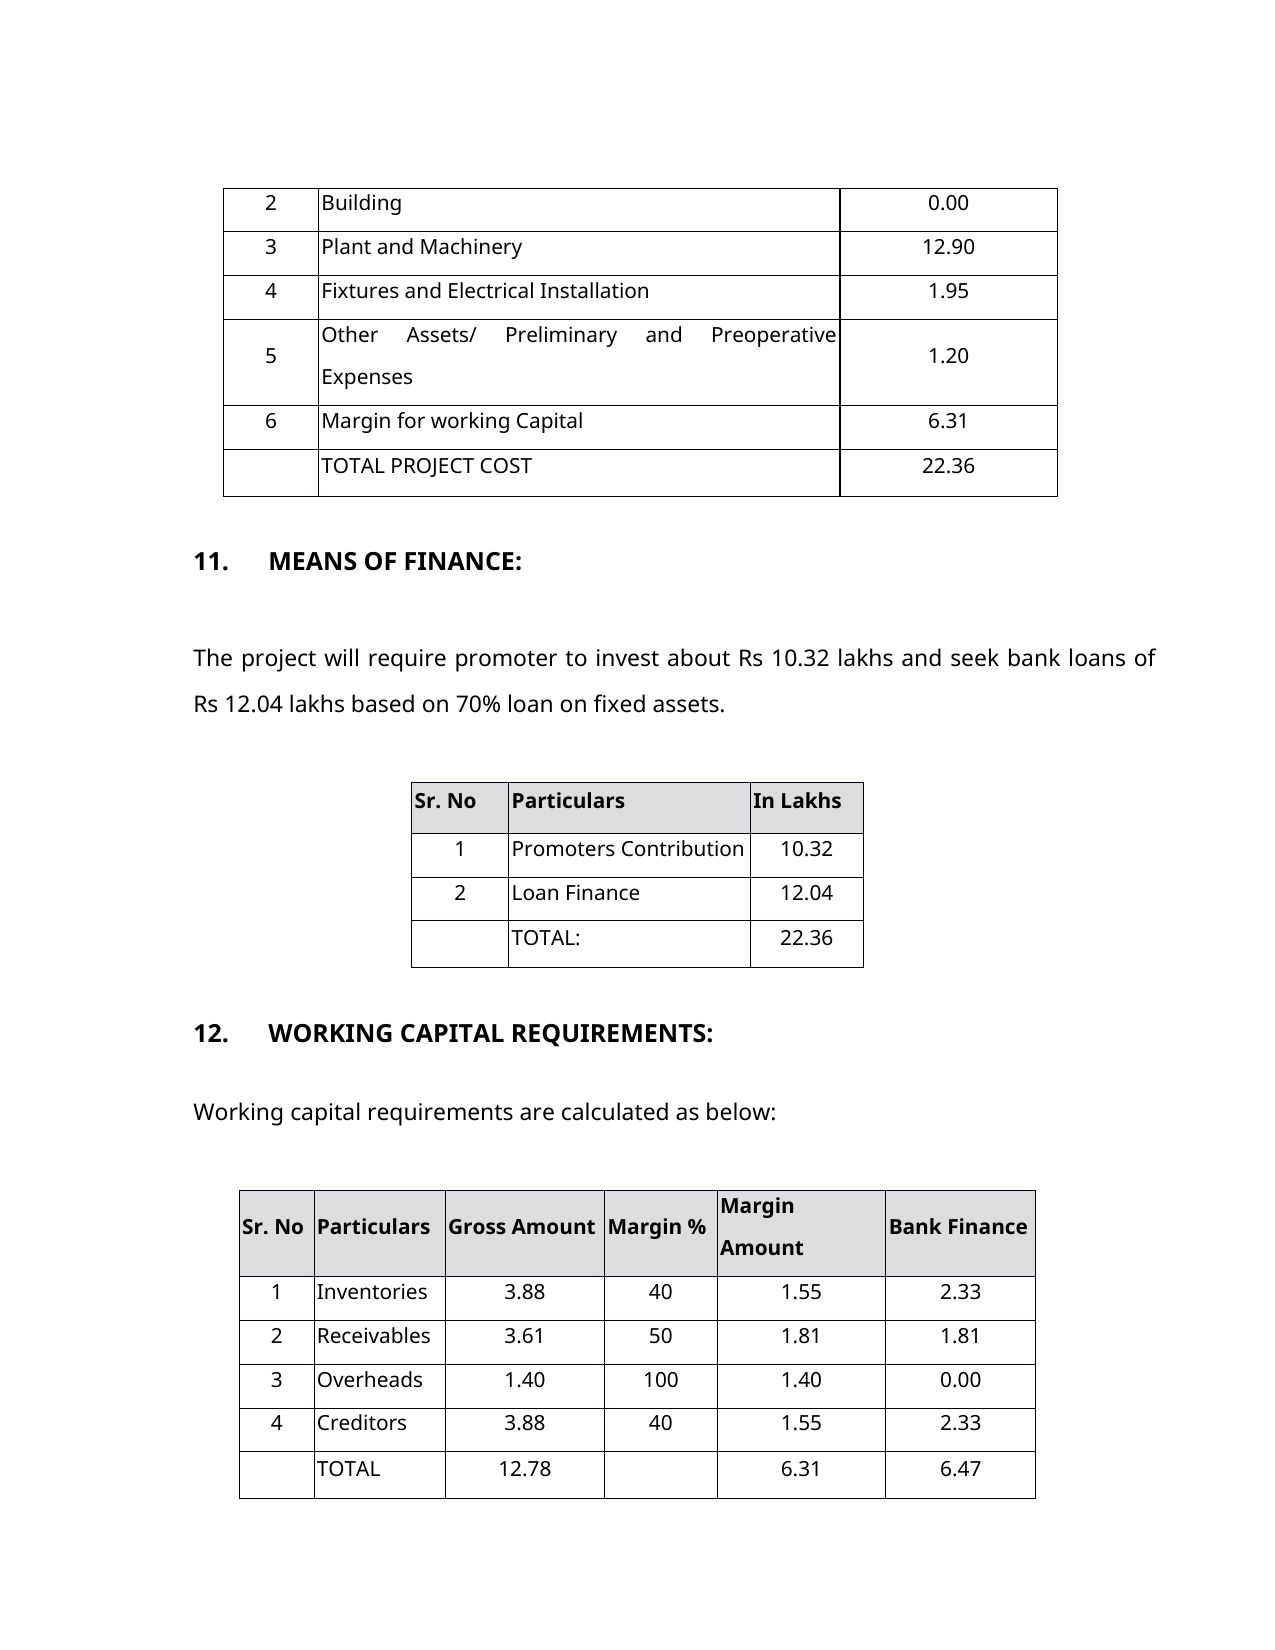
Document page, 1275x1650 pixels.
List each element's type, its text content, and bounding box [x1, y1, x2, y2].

table_cell 22.36 [841, 450, 1057, 496]
table_cell 3.61 [446, 1321, 604, 1364]
table_cell 2.33 [886, 1277, 1035, 1320]
table_header Margin Amount [718, 1191, 885, 1276]
table_cell [240, 1452, 314, 1498]
table_cell 40 [605, 1409, 717, 1451]
table_cell 3 [240, 1365, 314, 1407]
table_cell 12.90 [841, 232, 1057, 275]
table_cell Loan Finance [509, 878, 750, 920]
table_cell 100 [605, 1365, 717, 1407]
table_cell 4 [240, 1409, 314, 1451]
table_cell [412, 921, 508, 967]
table_cell 12.78 [446, 1452, 604, 1498]
table_cell Overheads [315, 1365, 445, 1407]
table_header Sr. No [412, 783, 508, 833]
table_header Sr. No [240, 1191, 314, 1276]
table_cell 0.00 [841, 189, 1057, 231]
text 11. MEANS OF FINANCE: [193, 544, 1157, 578]
table_cell Fixtures and Electrical Installation [319, 276, 839, 319]
table_cell 1.81 [718, 1321, 885, 1364]
table_cell 6.47 [886, 1452, 1035, 1498]
text The project will require promoter to invest about Rs 10.32 lakhs and seek bank loans of Rs 12.04 lakhs based on 70% loan on fixed assets. [193, 642, 1157, 720]
table_cell 6.31 [718, 1452, 885, 1498]
table_cell Creditors [315, 1409, 445, 1451]
table_cell 3 [224, 232, 318, 275]
text 12. WORKING CAPITAL REQUIREMENTS: [193, 1015, 1157, 1049]
table_header In Lakhs [751, 783, 863, 833]
table_cell 1 [412, 834, 508, 877]
table_cell TOTAL PROJECT COST [319, 450, 839, 496]
table_cell 12.04 [751, 878, 863, 920]
table_cell 4 [224, 276, 318, 319]
table_cell 1.55 [718, 1409, 885, 1451]
table_cell 22.36 [751, 921, 863, 967]
table_cell Other Assets/ Preliminary and Preoperative Expenses [319, 320, 839, 405]
table_header Particulars [315, 1191, 445, 1276]
table_cell 5 [224, 320, 318, 405]
table_cell [224, 450, 318, 496]
table_cell Receivables [315, 1321, 445, 1364]
table_cell 2 [224, 189, 318, 231]
table_cell 1.55 [718, 1277, 885, 1320]
table_cell 3.88 [446, 1409, 604, 1451]
table_cell Building [319, 189, 839, 231]
table_header Bank Finance [886, 1191, 1035, 1276]
table_cell 1.81 [886, 1321, 1035, 1364]
table_cell 6 [224, 406, 318, 449]
table_cell TOTAL: [509, 921, 750, 967]
table_cell Promoters Contribution [509, 834, 750, 877]
table_cell 40 [605, 1277, 717, 1320]
table_cell 50 [605, 1321, 717, 1364]
table_cell 1.20 [841, 320, 1057, 405]
table_cell Inventories [315, 1277, 445, 1320]
table_header Margin % [605, 1191, 717, 1276]
table_header Gross Amount [446, 1191, 604, 1276]
table_cell 2 [240, 1321, 314, 1364]
table_cell 1.40 [718, 1365, 885, 1407]
table_header Particulars [509, 783, 750, 833]
table_cell 6.31 [841, 406, 1057, 449]
table_cell 10.32 [751, 834, 863, 877]
table_cell Margin for working Capital [319, 406, 839, 449]
table_cell 2.33 [886, 1409, 1035, 1451]
table_cell 0.00 [886, 1365, 1035, 1407]
table_cell TOTAL [315, 1452, 445, 1498]
table_cell 3.88 [446, 1277, 604, 1320]
table_cell 1.95 [841, 276, 1057, 319]
table_cell 1.40 [446, 1365, 604, 1407]
table_cell 1 [240, 1277, 314, 1320]
table_cell 2 [412, 878, 508, 920]
table_cell [605, 1452, 717, 1498]
text Working capital requirements are calculated as below: [193, 1096, 1157, 1127]
table_cell Plant and Machinery [319, 232, 839, 275]
